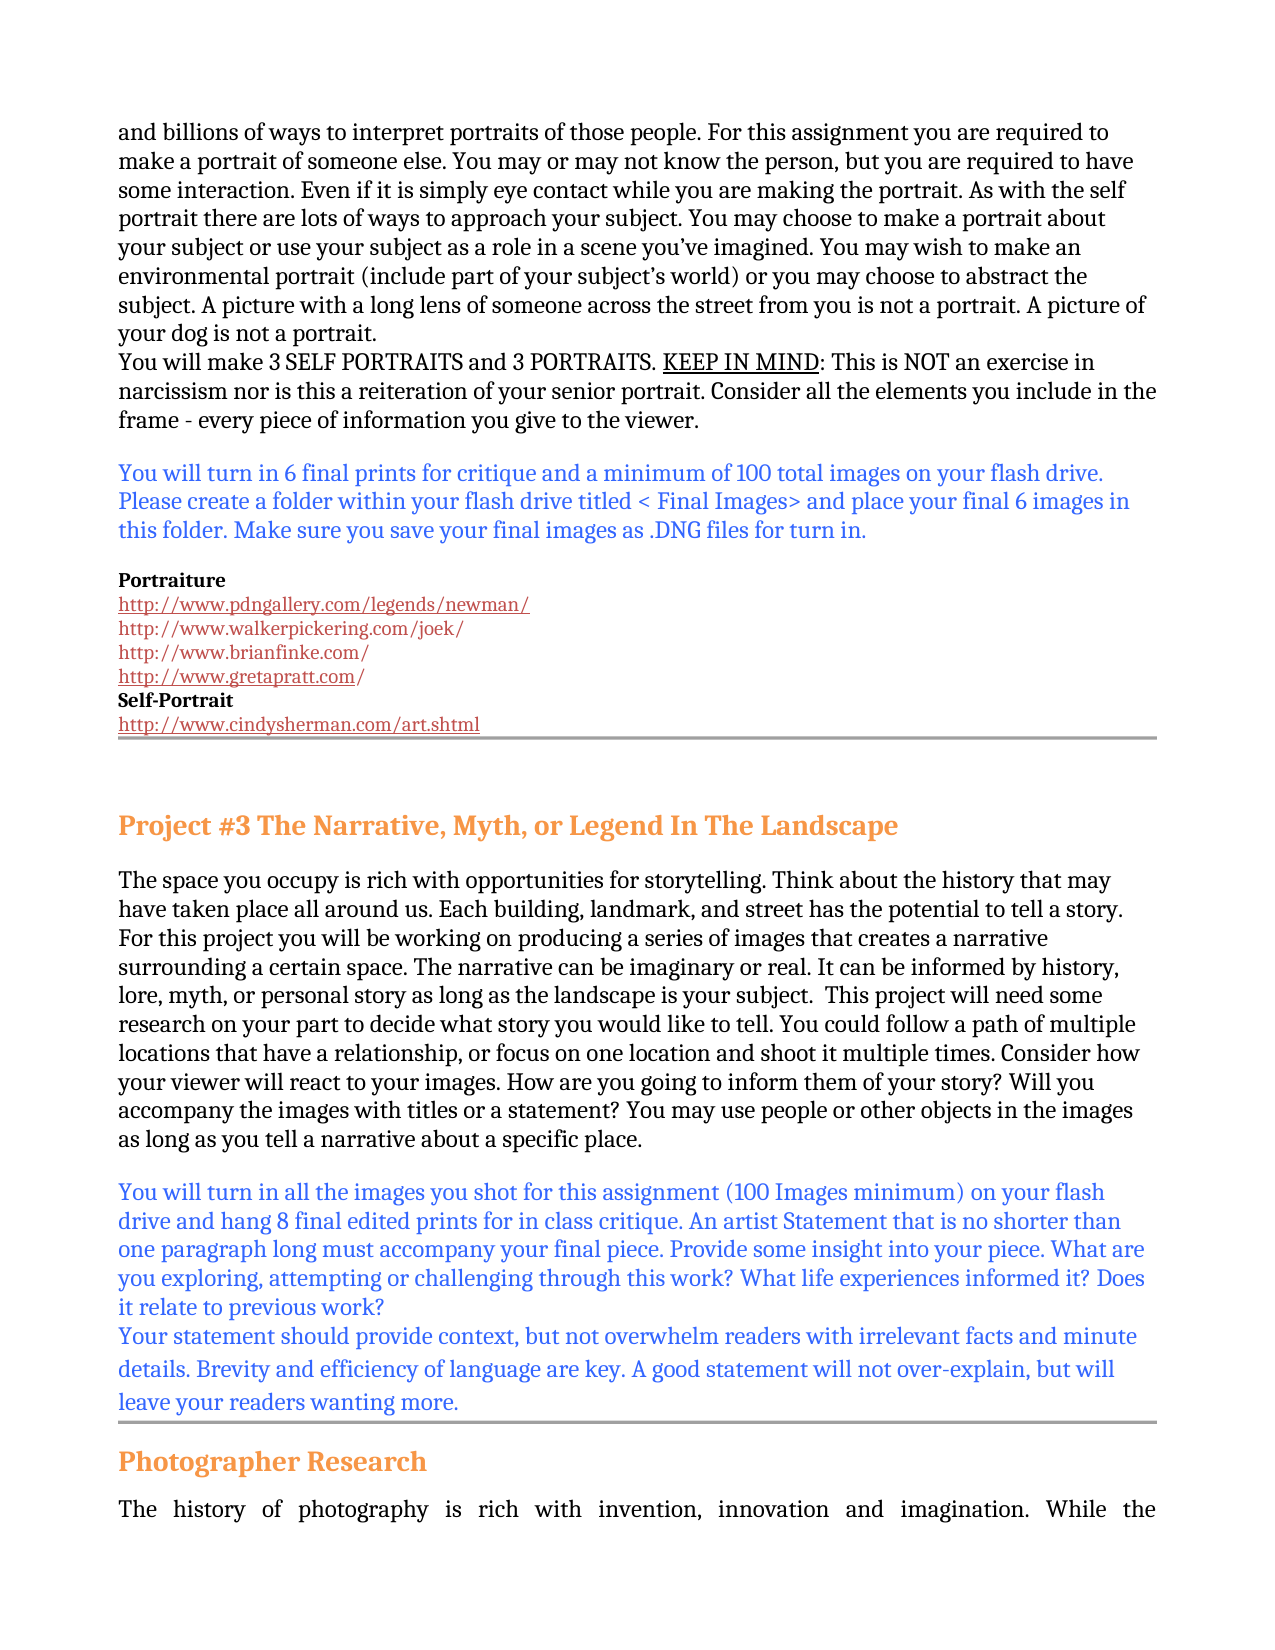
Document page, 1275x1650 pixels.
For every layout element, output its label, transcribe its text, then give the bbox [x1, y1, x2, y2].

text The space you occupy is rich with opportunities for storytelling. Think about the history that may have taken place all around us. Each building, landmark, and street has the potential to tell a story. For this project you will be working on producing a series of images that creates a narrative surrounding a certain space. The narrative can be imaginary or real. It can be informed by history, lore, myth, or personal story as long as the landscape is your subject. This project will need some research on your part to decide what story you would like to tell. You could follow a path of multiple locations that have a relationship, or focus on one location and shoot it multiple times. Consider how your viewer will react to your images. How are you going to inform them of your story? Will you accompany the images with titles or a statement? You may use people or other objects in the images as long as you tell a narrative about a specific place. [118, 866, 1157, 1154]
text http://www.walkerpickering.com/joek/ [118, 617, 1159, 641]
text Photographer Research [118, 1445, 1157, 1478]
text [118, 1495, 1157, 1524]
text http://www.pdngallery.com/legends/newman/ [118, 593, 1159, 617]
text Self-Portrait [118, 688, 1159, 712]
text http://www.gretapratt.com/ [118, 664, 1159, 688]
text You will make 3 SELF PORTRAITS and 3 PORTRAITS. KEEP IN MIND: This is NOT an exercise in narcissism nor is this a reiteration of your senior portrait. Consider all the elements you include in the frame - every piece of information you give to the viewer. [118, 348, 1159, 434]
text Portraiture [118, 569, 1159, 593]
text Project #3 The Narrative, Myth, or Legend In The Landscape [118, 809, 1159, 842]
text Your statement should provide context, but not overwhelm readers with irrelevant facts and minute details. Brevity and efficiency of language are key. A good statement will not over-explain, but will leave your readers wanting more. [118, 1322, 1157, 1416]
text http://www.brianfinke.com/ [118, 641, 1159, 664]
text http://www.cindysherman.com/art.shtml [118, 712, 1159, 761]
text You will turn in all the images you shot for this assignment (100 Images minimum) on your flash drive and hang 8 final edited prints for in class critique. An artist Statement that is no shorter than one paragraph long must accompany your final piece. Provide some insight into your piece. What are you exploring, attempting or challenging through this work? What life experiences informed it? Does it relate to previous work? [118, 1178, 1157, 1322]
text You will turn in 6 final prints for critique and a minimum of 100 total images on your flash drive. Please create a folder within your flash drive titled < Final Images> and place your final 6 images in this folder. Make sure you save your final images as .DNG files for turn in. [118, 458, 1159, 545]
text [118, 118, 1159, 348]
